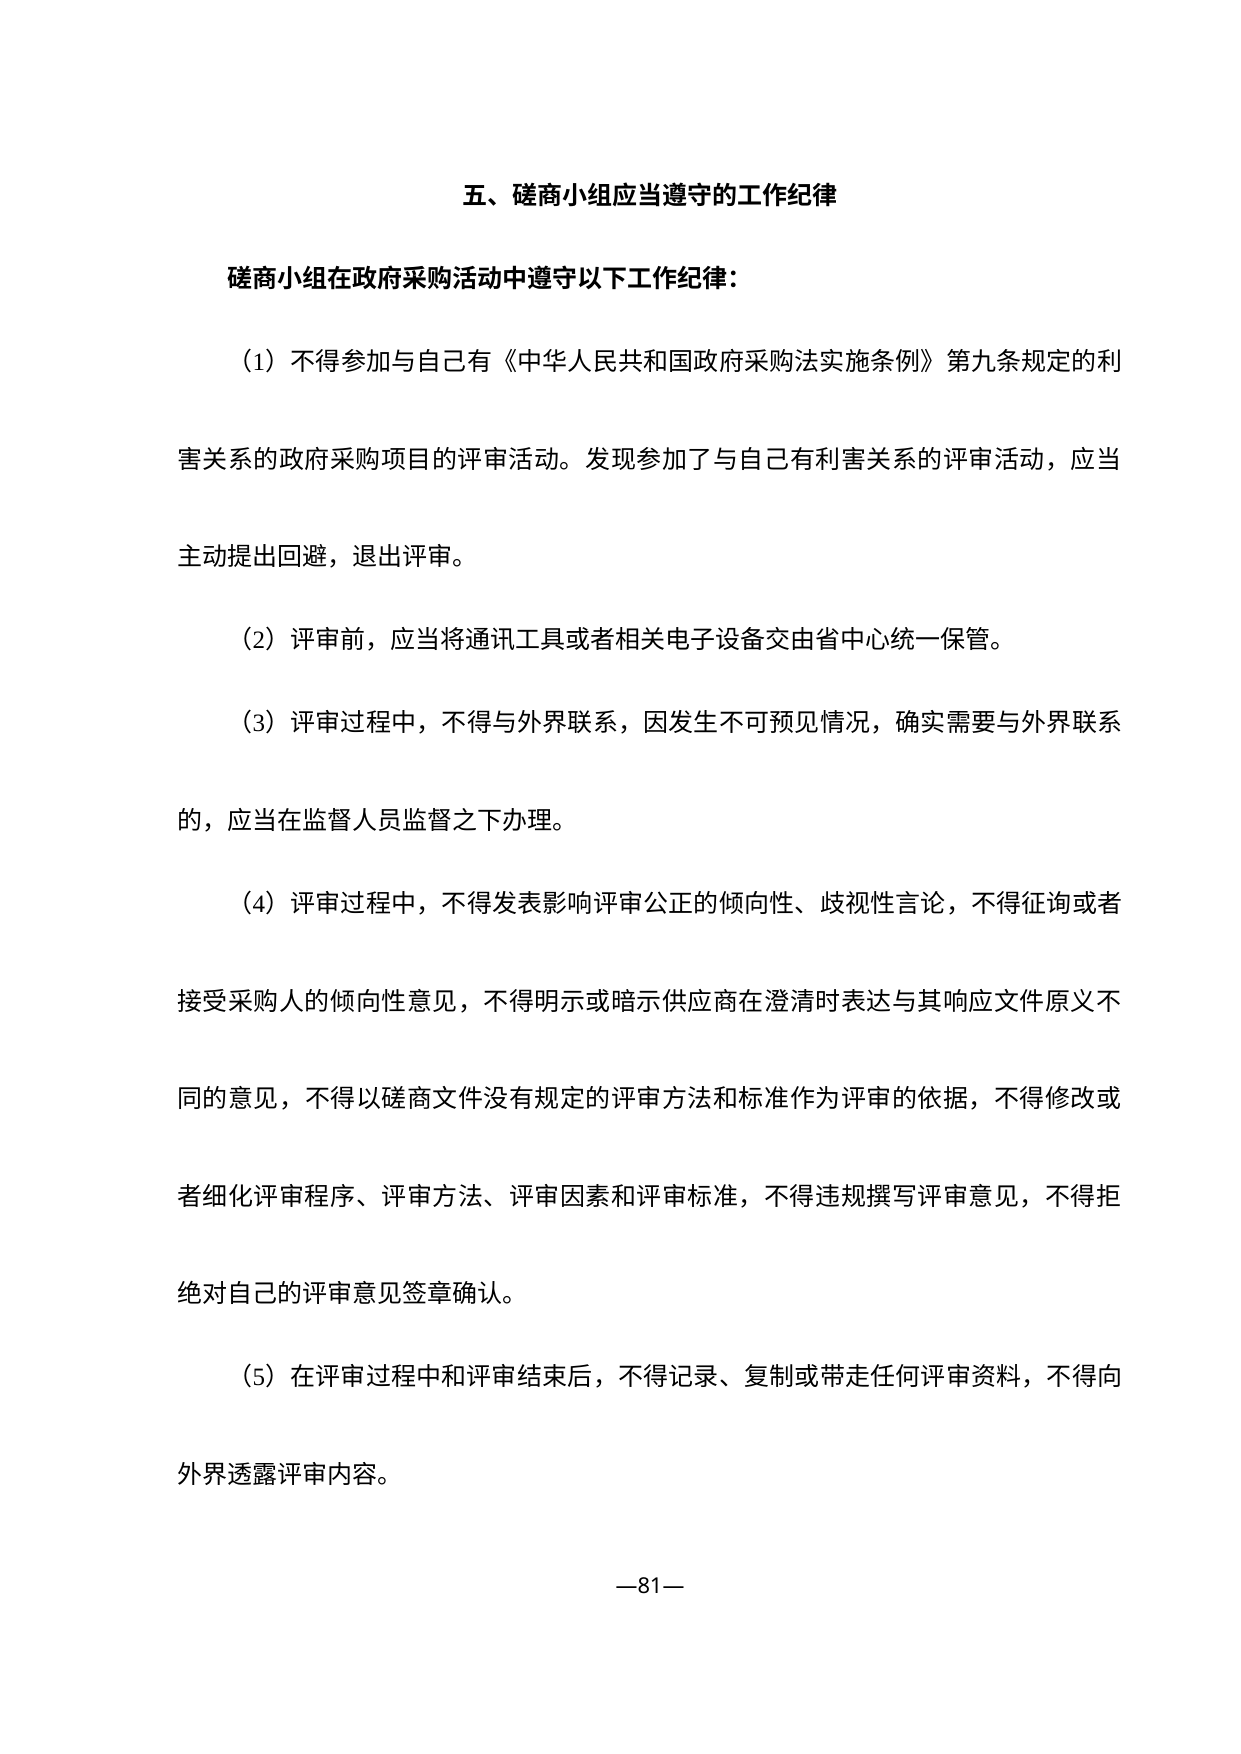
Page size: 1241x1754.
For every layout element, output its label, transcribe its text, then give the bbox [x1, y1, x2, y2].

text （3）评审过程中，不得与外界联系，因发生不可预见情况，确实需要与外界联系的，应当在监督人员监督之下办理。 [177, 688, 1122, 851]
text 磋商小组在政府采购活动中遵守以下工作纪律： [177, 244, 1122, 309]
text （4）评审过程中，不得发表影响评审公正的倾向性、歧视性言论，不得征询或者接受采购人的倾向性意见，不得明示或暗示供应商在澄清时表达与其响应文件原义不同的意见，不得以磋商文件没有规定的评审方法和标准作为评审的依据，不得修改或者细化评审程序、评审方法、评审因素和评审标准，不得违规撰写评审意见，不得拒绝对自己的评审意见签章确认。 [177, 869, 1122, 1324]
text 五、磋商小组应当遵守的工作纪律 [177, 161, 1122, 226]
text （2）评审前，应当将通讯工具或者相关电子设备交由省中心统一保管。 [177, 605, 1122, 670]
text （5）在评审过程中和评审结束后，不得记录、复制或带走任何评审资料，不得向外界透露评审内容。 [177, 1342, 1122, 1505]
text （1）不得参加与自己有《中华人民共和国政府采购法实施条例》第九条规定的利害关系的政府采购项目的评审活动。发现参加了与自己有利害关系的评审活动，应当主动提出回避，退出评审。 [177, 327, 1122, 587]
